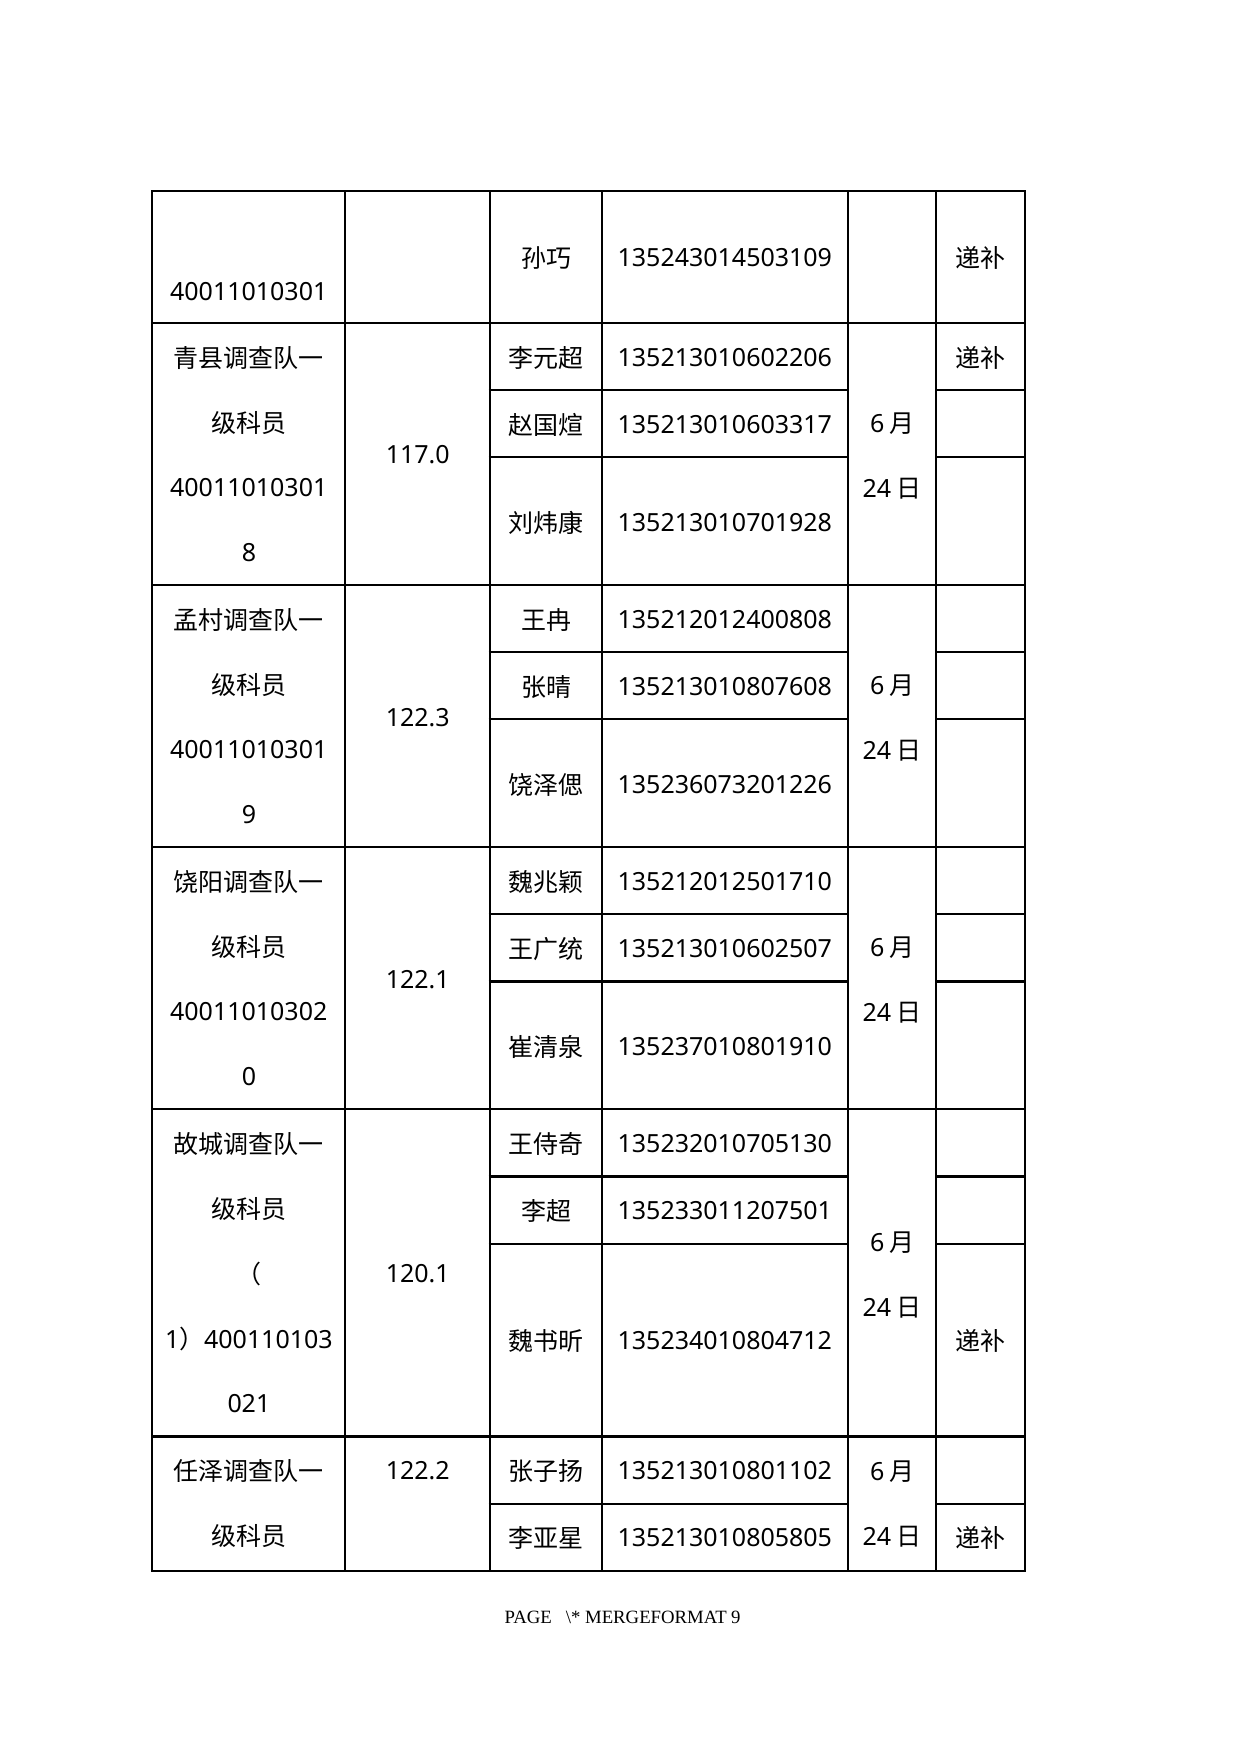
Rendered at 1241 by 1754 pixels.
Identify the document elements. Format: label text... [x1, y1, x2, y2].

table_cell 递补 [937, 1505, 1024, 1569]
table_cell [937, 915, 1024, 980]
table_cell [937, 586, 1024, 651]
table_cell 递补 [937, 324, 1024, 389]
table_cell 孟村调查队一级科员 400110103019 [153, 586, 344, 846]
table_cell [937, 1110, 1024, 1175]
table_cell 6月24日 [849, 1438, 935, 1569]
table_cell 任泽调查队一级科员 400110103023 [153, 1438, 344, 1569]
table_cell 135237010801910 [603, 983, 847, 1108]
table_cell 122.3 [346, 586, 489, 846]
table_cell 6月24日 [849, 1110, 935, 1435]
table_cell 魏兆颖 [491, 848, 601, 913]
table_cell 135213010701928 [603, 458, 847, 584]
table_cell [937, 653, 1024, 718]
table_cell 135213010603317 [603, 391, 847, 456]
table_cell 张晴 [491, 653, 601, 718]
table_cell 李亚星 [491, 1505, 601, 1569]
table_cell 135212012400808 [603, 586, 847, 651]
table_cell 117.0 [346, 324, 489, 584]
table_cell 122.1 [346, 848, 489, 1108]
table_cell 122.2 [346, 1438, 489, 1569]
table_cell 王冉 [491, 586, 601, 651]
table_cell 魏书昕 [491, 1245, 601, 1435]
table_cell 王侍奇 [491, 1110, 601, 1175]
table_cell 饶阳调查队一级科员 400110103020 [153, 848, 344, 1108]
table_cell 6月24日 [849, 324, 935, 584]
table_cell 6月24日 [849, 586, 935, 846]
table_cell 135213010805805 [603, 1505, 847, 1569]
table_cell [937, 1178, 1024, 1242]
table_cell 张子扬 [491, 1438, 601, 1502]
table_cell 赵国煊 [491, 391, 601, 456]
table_cell [937, 848, 1024, 913]
table_cell 李超 [491, 1178, 601, 1242]
table_cell 递补 [937, 1245, 1024, 1435]
table_cell 饶泽偲 [491, 720, 601, 846]
table_cell [937, 720, 1024, 846]
table_cell [937, 1438, 1024, 1502]
table_cell 崔清泉 [491, 983, 601, 1108]
table_cell [937, 983, 1024, 1108]
table_cell [937, 391, 1024, 456]
table_cell 递补 [937, 192, 1024, 322]
table_cell [937, 458, 1024, 584]
table_cell 135234010804712 [603, 1245, 847, 1435]
table_cell 135213010602206 [603, 324, 847, 389]
table_cell 孙巧 [491, 192, 601, 322]
table_cell 135212012501710 [603, 848, 847, 913]
table_cell 120.1 [346, 1110, 489, 1435]
table_cell 青县调查队一级科员 400110103018 [153, 324, 344, 584]
table_cell 135232010705130 [603, 1110, 847, 1175]
table_cell 故城调查队一级科员（1）400110103021 [153, 1110, 344, 1435]
table_cell 6月24日 [849, 848, 935, 1108]
table_cell 135213010801102 [603, 1438, 847, 1502]
table_cell 135243014503109 [603, 192, 847, 322]
table_cell 李元超 [491, 324, 601, 389]
table_cell 王广统 [491, 915, 601, 980]
table_cell 刘炜康 [491, 458, 601, 584]
table_cell 135233011207501 [603, 1178, 847, 1242]
table_cell 135236073201226 [603, 720, 847, 846]
table_cell 135213010807608 [603, 653, 847, 718]
table_cell 135213010602507 [603, 915, 847, 980]
